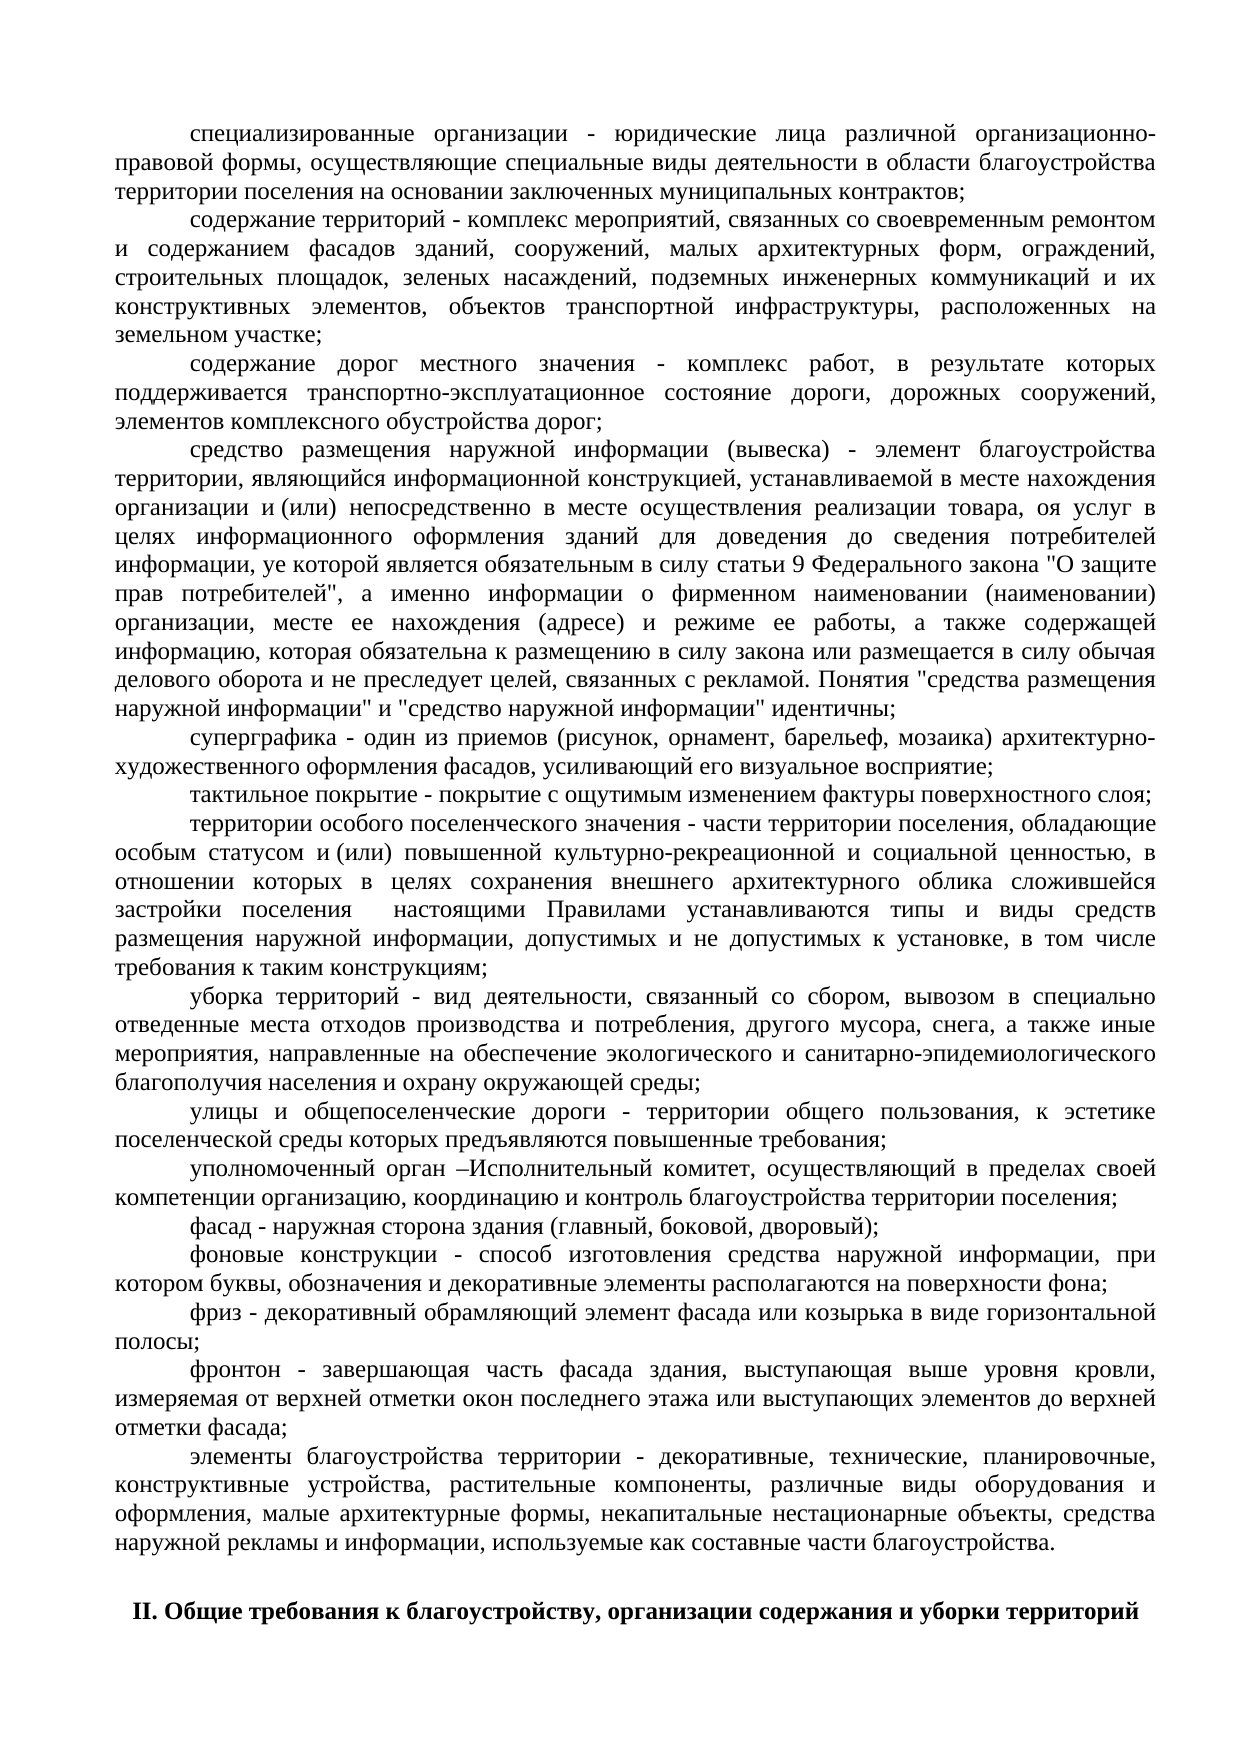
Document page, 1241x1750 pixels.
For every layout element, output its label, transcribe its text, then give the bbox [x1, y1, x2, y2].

text специализированные организации - юридические лица различной организационно-правовой формы, осуществляющие специальные виды деятельности в области благоустройства территории поселения на основании заключенных муниципальных контрактов; [114, 118, 1157, 204]
text средство размещения наружной информации (вывеска) - элемент благоустройства территории, являющийся информационной конструкцией, устанавливаемой в месте нахождения организации и (или) непосредственно в месте осуществления реализации товара, оя услуг в целях информационного оформления зданий для доведения до сведения потребителей информации, уе которой является обязательным в силу статьи 9 Федерального закона "О защите прав потребителей", а именно информации о фирменном наименовании (наименовании) организации, месте ее нахождения (адресе) и режиме ее работы, а также содержащей информацию, которая обязательна к размещению в силу закона или размещается в силу обычая делового оборота и не преследует целей, связанных с рекламой. Понятия "средства размещения наружной информации" и "средство наружной информации" идентичны; [114, 434, 1157, 722]
text фоновые конструкции - способ изготовления средства наружной информации, при котором буквы, обозначения и декоративные элементы располагаются на поверхности фона; [114, 1239, 1157, 1297]
text содержание дорог местного значения - комплекс работ, в результате которых поддерживается транспортно-эксплуатационное состояние дороги, дорожных сооружений, элементов комплексного обустройства дорог; [114, 348, 1157, 434]
text фриз - декоративный обрамляющий элемент фасада или козырька в виде горизонтальной полосы; [114, 1297, 1157, 1354]
text содержание территорий - комплекс мероприятий, связанных со своевременным ремонтом и содержанием фасадов зданий, сооружений, малых архитектурных форм, ограждений, строительных площадок, зеленых насаждений, подземных инженерных коммуникаций и их конструктивных элементов, объектов транспортной инфраструктуры, расположенных на земельном участке; [114, 204, 1157, 348]
text уборка территорий - вид деятельности, связанный со сбором, вывозом в специально отведенные места отходов производства и потребления, другого мусора, снега, а также иные мероприятия, направленные на обеспечение экологического и санитарно-эпидемиологического благополучия населения и охрану окружающей среды; [114, 981, 1157, 1096]
text элементы благоустройства территории - декоративные, технические, планировочные, конструктивные устройства, растительные компоненты, различные виды оборудования и оформления, малые архитектурные формы, некапитальные нестационарные объекты, средства наружной рекламы и информации, используемые как составные части благоустройства. [114, 1441, 1157, 1556]
text фасад - наружная сторона здания (главный, боковой, дворовый); [114, 1211, 1157, 1239]
text улицы и общепоселенческие дороги - территории общего пользования, к эстетике поселенческой среды которых предъявляются повышенные требования; [114, 1096, 1157, 1153]
subtitle II. Общие требования к благоустройству, организации содержания и уборки территорий [114, 1596, 1157, 1624]
text суперграфика - один из приемов (рисунок, орнамент, барельеф, мозаика) архитектурно-художественного оформления фасадов, усиливающий его визуальное восприятие; [114, 722, 1157, 779]
text тактильное покрытие - покрытие с ощутимым изменением фактуры поверхностного слоя; [114, 779, 1157, 808]
text уполномоченный орган –Исполнительный комитет, осуществляющий в пределах своей компетенции организацию, координацию и контроль благоустройства территории поселения; [114, 1153, 1157, 1211]
text территории особого поселенческого значения - части территории поселения, обладающие особым статусом и (или) повышенной культурно-рекреационной и социальной ценностью, в отношении которых в целях сохранения внешнего архитектурного облика сложившейся застройки поселения настоящими Правилами устанавливаются типы и виды средств размещения наружной информации, допустимых и не допустимых к установке, в том числе требования к таким конструкциям; [114, 808, 1157, 981]
text фронтон - завершающая часть фасада здания, выступающая выше уровня кровли, измеряемая от верхней отметки окон последнего этажа или выступающих элементов до верхней отметки фасада; [114, 1354, 1157, 1441]
